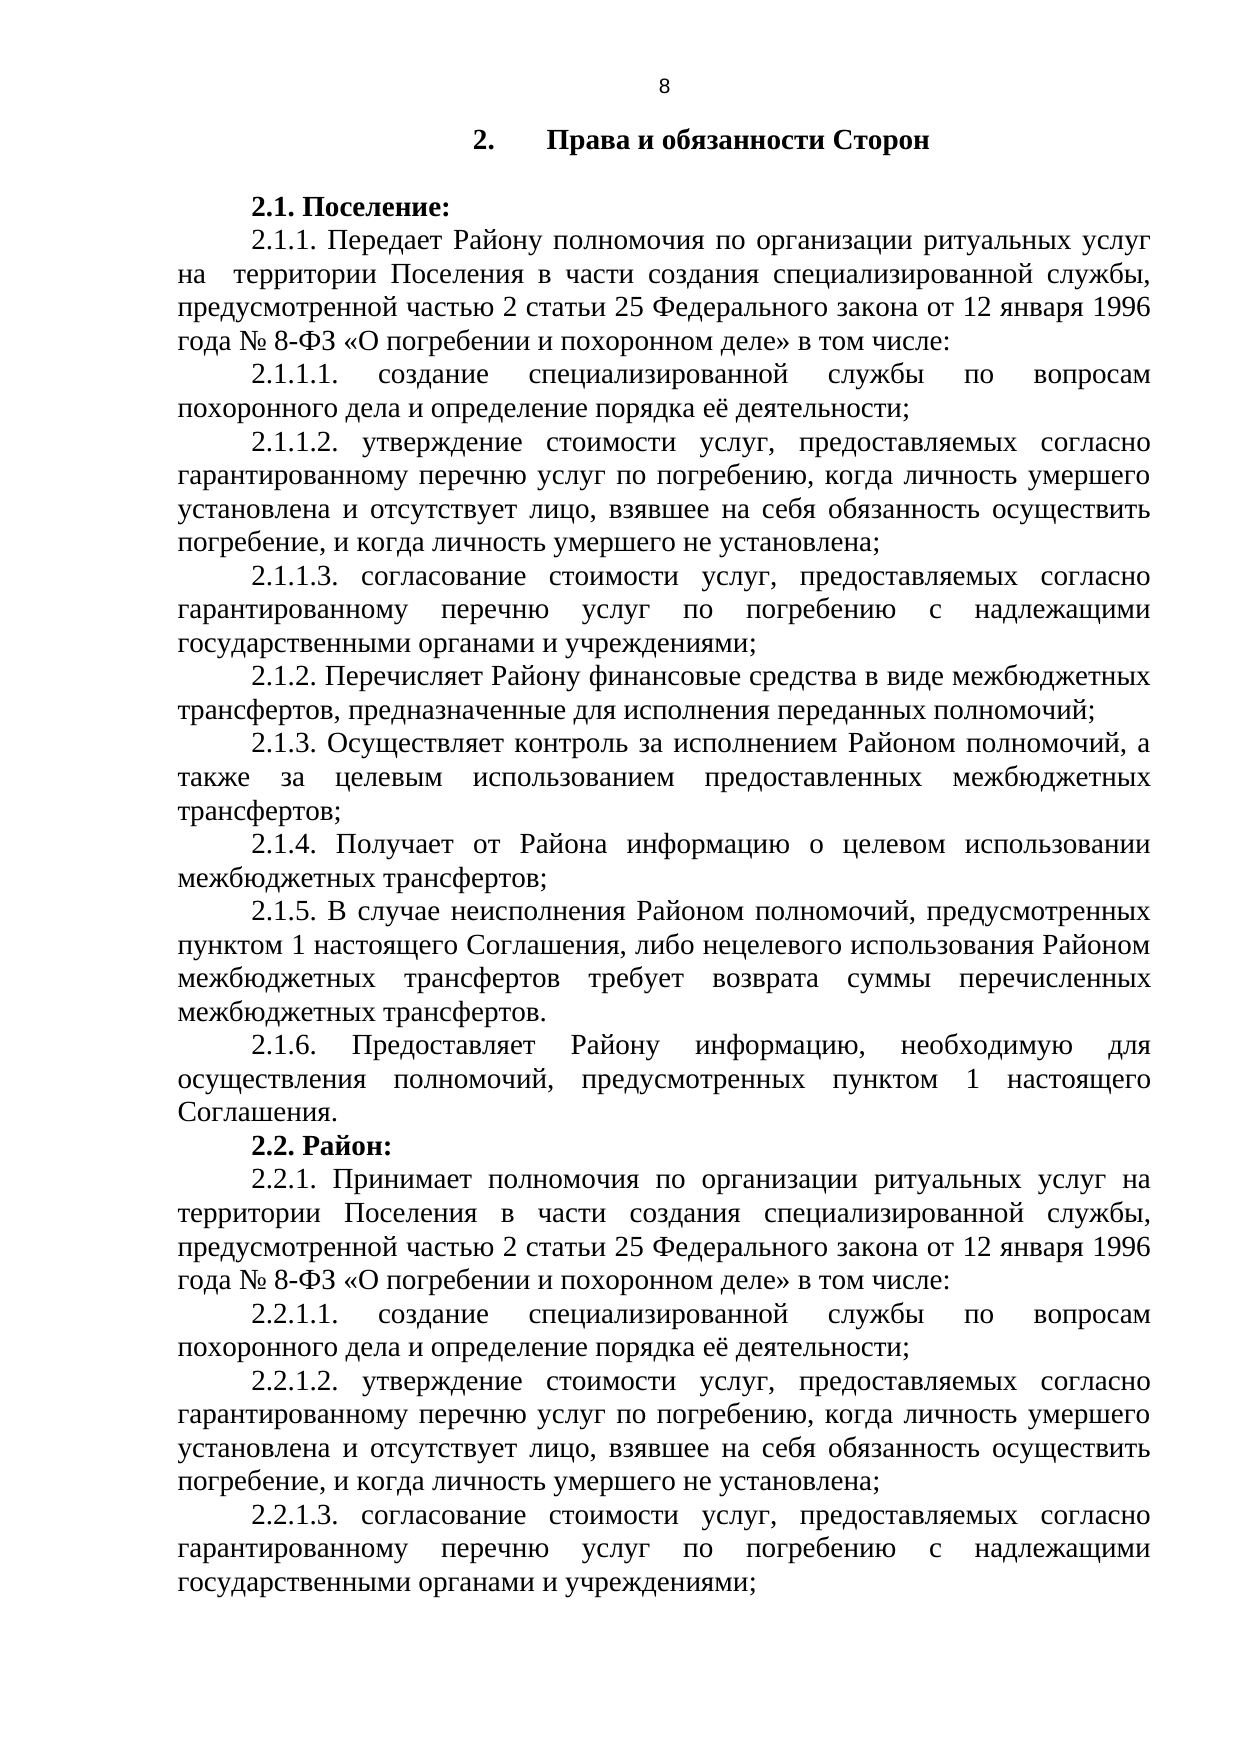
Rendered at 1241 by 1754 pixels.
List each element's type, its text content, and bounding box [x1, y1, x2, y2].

text 2.2.1.3. согласование стоимости услуг, предоставляемых согласно гарантированному перечню услуг по погребению с надлежащими государственными органами и учреждениями; [177, 1497, 1152, 1598]
text 2.2.1.1. создание специализированной службы по вопросам похоронного дела и определение порядка её деятельности; [177, 1296, 1152, 1363]
text 2.1. Поселение: [177, 189, 1152, 222]
text 2.1.1.3. согласование стоимости услуг, предоставляемых согласно гарантированному перечню услуг по погребению с надлежащими государственными органами и учреждениями; [177, 558, 1152, 658]
text 2.1.5. В случае неисполнения Районом полномочий, предусмотренных пунктом 1 настоящего Соглашения, либо нецелевого использования Районом межбюджетных трансфертов требует возврата суммы перечисленных межбюджетных трансфертов. [177, 893, 1152, 1027]
text 2.2.1.2. утверждение стоимости услуг, предоставляемых согласно гарантированному перечню услуг по погребению, когда личность умершего установлена и отсутствует лицо, взявшее на себя обязанность осуществить погребение, и когда личность умершего не установлена; [177, 1363, 1152, 1497]
text 2.1.2. Перечисляет Району финансовые средства в виде межбюджетных трансфертов, предназначенные для исполнения переданных полномочий; [177, 658, 1152, 726]
text 2.1.6. Предоставляет Району информацию, необходимую для осуществления полномочий, предусмотренных пунктом 1 настоящего Соглашения. [177, 1027, 1152, 1128]
text 2.1.1.2. утверждение стоимости услуг, предоставляемых согласно гарантированному перечню услуг по погребению, когда личность умершего установлена и отсутствует лицо, взявшее на себя обязанность осуществить погребение, и когда личность умершего не установлена; [177, 424, 1152, 558]
text 2.2.1. Принимает полномочия по организации ритуальных услуг на территории Поселения в части создания специализированной службы, предусмотренной частью 2 статьи 25 Федерального закона от 12 января 1996 года № 8-ФЗ «О погребении и похоронном деле» в том числе: [177, 1162, 1152, 1296]
text 2.1.1. Передает Району полномочия по организации ритуальных услуг на территории Поселения в части создания специализированной службы, предусмотренной частью 2 статьи 25 Федерального закона от 12 января 1996 года № 8-ФЗ «О погребении и похоронном деле» в том числе: [177, 222, 1152, 357]
text 2.1.4. Получает от Района информацию о целевом использовании межбюджетных трансфертов; [177, 826, 1152, 893]
text 2.2. Район: [177, 1128, 1152, 1162]
text 2.1.3. Осуществляет контроль за исполнением Районом полномочий, а также за целевым использованием предоставленных межбюджетных трансфертов; [177, 726, 1152, 826]
text 2.1.1.1. создание специализированной службы по вопросам похоронного дела и определение порядка её деятельности; [177, 357, 1152, 424]
list Права и обязанности Сторон [177, 122, 1152, 155]
